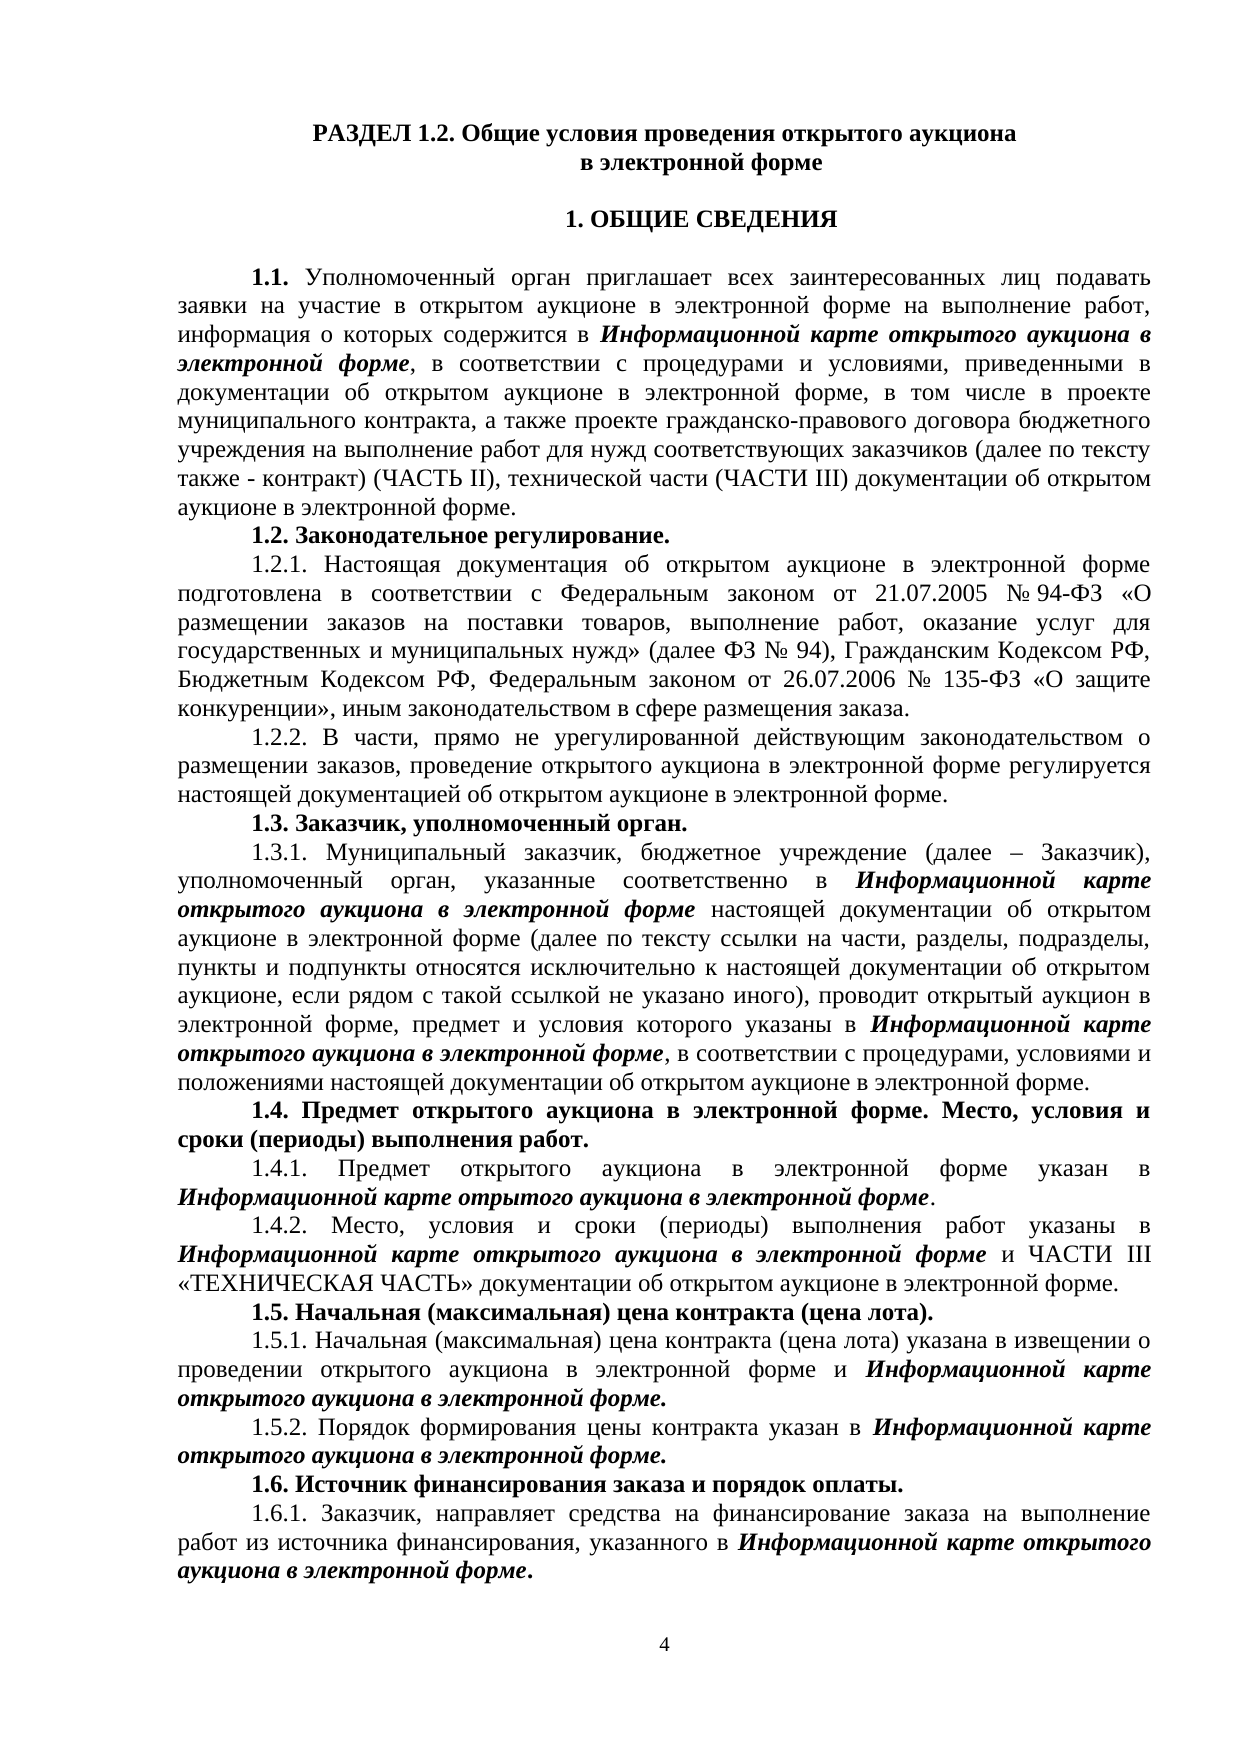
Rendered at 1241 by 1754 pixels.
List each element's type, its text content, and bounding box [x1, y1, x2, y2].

text 1.5.2. Порядок формирования цены контракта указан в Информационной карте открытого аукциона в электронной форме. [177, 1412, 1152, 1469]
text 1.4. Предмет открытого аукциона в электронной форме. Место, условия и сроки (периоды) выполнения работ. [177, 1096, 1152, 1153]
text в электронной форме [177, 147, 1152, 176]
text 1.1. Уполномоченный орган приглашает всех заинтересованных лиц подавать заявки на участие в открытом аукционе в электронной форме на выполнение работ, информация о которых содержится в Информационной карте открытого аукциона в электронной форме, в соответствии с процедурами и условиями, приведенными в документации об открытом аукционе в электронной форме, в том числе в проекте муниципального контракта, а также проекте гражданско-правового договора бюджетного учреждения на выполнение работ для нужд соответствующих заказчиков (далее по тексту также - контракт) (Часть II), технической части (Части III) документации об открытом аукционе в электронной форме. [177, 262, 1152, 521]
text 1.5. Начальная (максимальная) цена контракта (цена лота). [177, 1297, 1152, 1326]
text РАЗДЕЛ 1.2. Общие условия проведения открытого аукциона [177, 118, 1152, 147]
text 1.2.2. В части, прямо не урегулированной действующим законодательством о размещении заказов, проведение открытого аукциона в электронной форме регулируется настоящей документацией об открытом аукционе в электронной форме. [177, 722, 1152, 808]
text 1.6. Источник финансирования заказа и порядок оплаты. [177, 1469, 1152, 1498]
text 1.5.1. Начальная (максимальная) цена контракта (цена лота) указана в извещении о проведении открытого аукциона в электронной форме и Информационной карте открытого аукциона в электронной форме. [177, 1326, 1152, 1412]
text 1.4.2. Место, условия и сроки (периоды) выполнения работ указаны в Информационной карте открытого аукциона в электронной форме и ЧАСТИ III «ТЕХНИЧЕСКАЯ ЧАСТЬ» документации об открытом аукционе в электронной форме. [177, 1211, 1152, 1297]
text 1. ОБЩИЕ СВЕДЕНИЯ [177, 204, 1152, 233]
text 1.6.1. Заказчик, направляет средства на финансирование заказа на выполнение работ из источника финансирования, указанного в Информационной карте открытого аукциона в электронной форме. [177, 1498, 1152, 1584]
text 1.3.1. Муниципальный заказчик, бюджетное учреждение (далее – Заказчик), уполномоченный орган, указанные соответственно в Информационной карте открытого аукциона в электронной форме настоящей документации об открытом аукционе в электронной форме (далее по тексту ссылки на части, разделы, подразделы, пункты и подпункты относятся исключительно к настоящей документации об открытом аукционе, если рядом с такой ссылкой не указано иного), проводит открытый аукцион в электронной форме, предмет и условия которого указаны в Информационной карте открытого аукциона в электронной форме, в соответствии с процедурами, условиями и положениями настоящей документации об открытом аукционе в электронной форме. [177, 837, 1152, 1096]
text 1.4.1. Предмет открытого аукциона в электронной форме указан в Информационной карте отрытого аукциона в электронной форме. [177, 1153, 1152, 1211]
text 1.2. Законодательное регулирование. [177, 521, 1152, 549]
text 1.2.1. Настоящая документация об открытом аукционе в электронной форме подготовлена в соответствии с Федеральным законом от 21.07.2005 № 94-ФЗ «О размещении заказов на поставки товаров, выполнение работ, оказание услуг для государственных и муниципальных нужд» (далее ФЗ № 94), Гражданским Кодексом РФ, Бюджетным Кодексом РФ, Федеральным законом от 26.07.2006 № 135-ФЗ «О защите конкуренции», иным законодательством в сфере размещения заказа. [177, 549, 1152, 722]
text 1.3. Заказчик, уполномоченный орган. [177, 808, 1152, 837]
